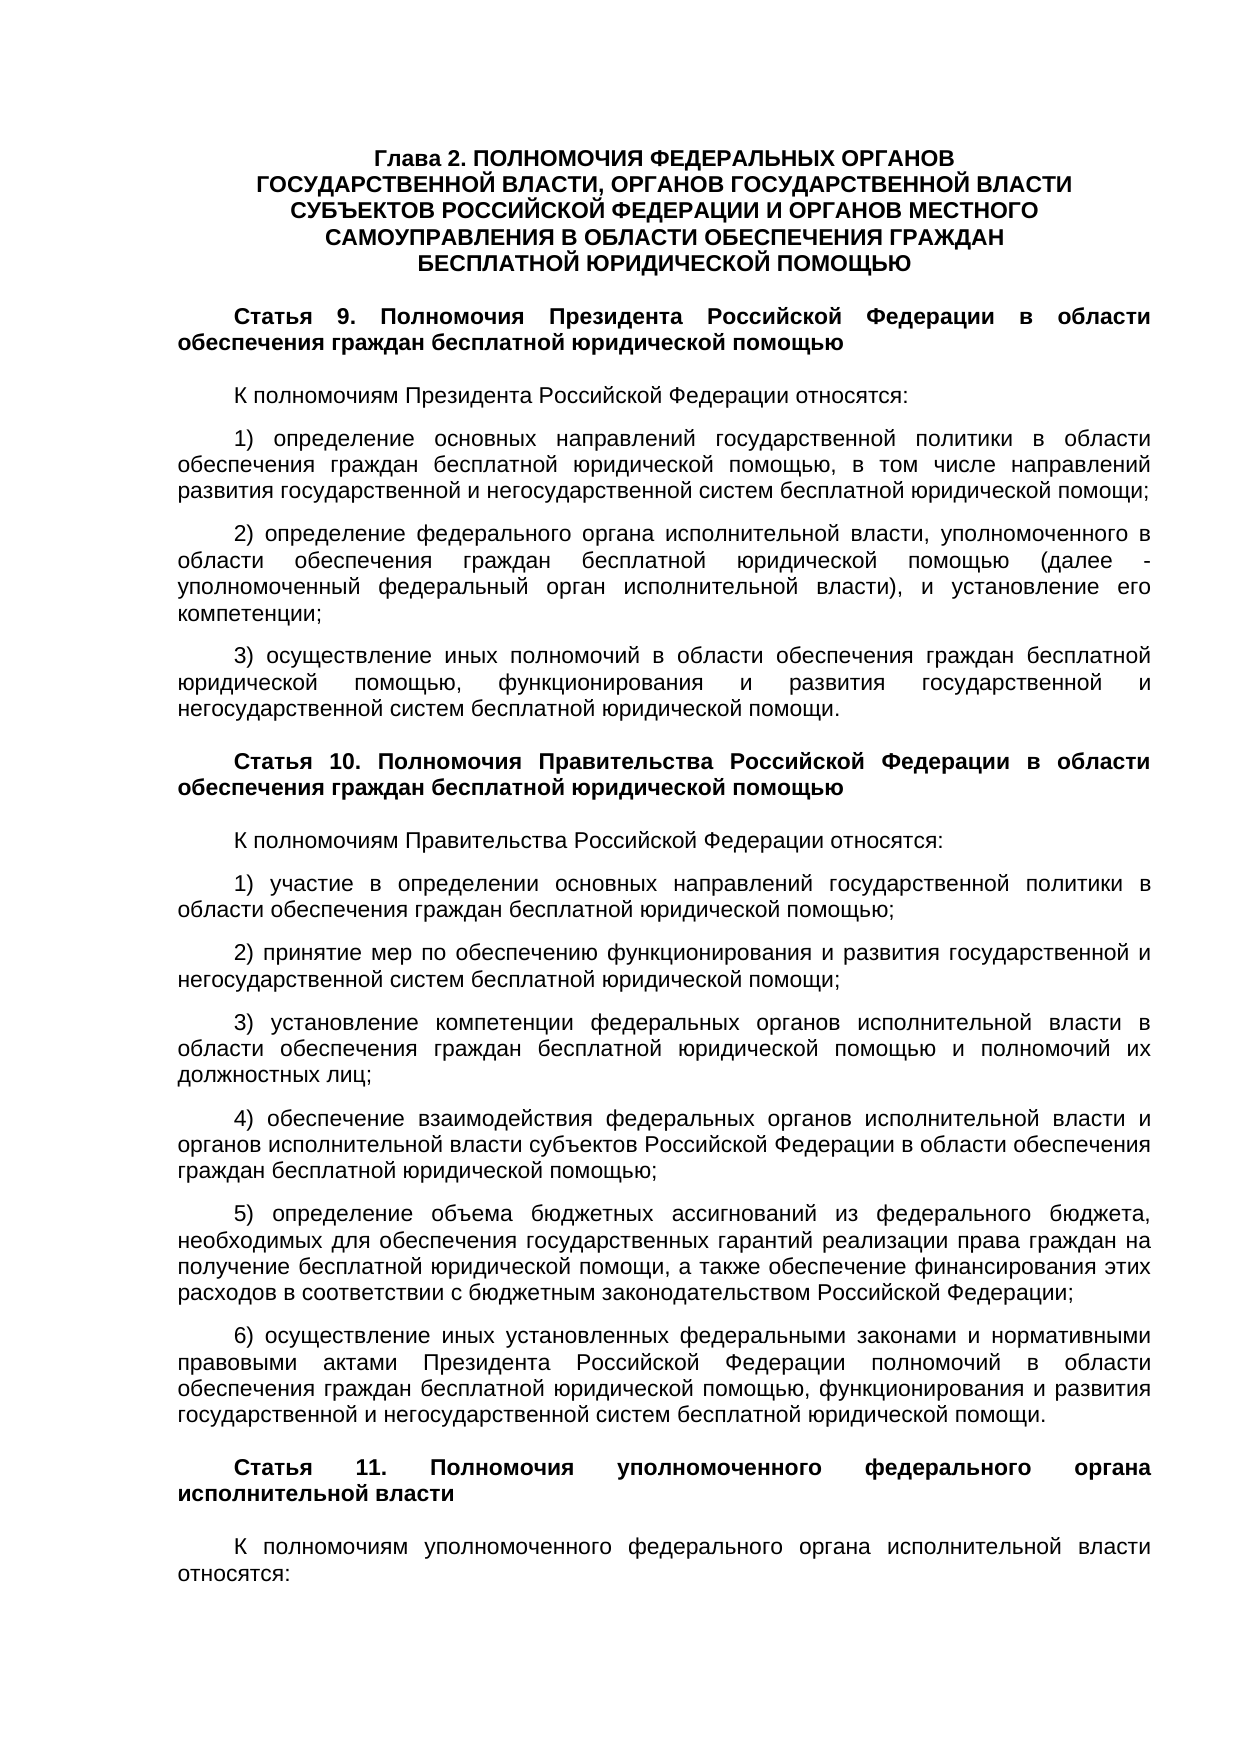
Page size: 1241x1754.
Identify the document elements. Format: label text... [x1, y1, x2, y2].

text 2) определение федерального органа исполнительной власти, уполномоченного в области обеспечения граждан бесплатной юридической помощью (далее - уполномоченный федеральный орган исполнительной власти), и установление его компетенции; [177, 520, 1152, 626]
text 1) определение основных направлений государственной политики в области обеспечения граждан бесплатной юридической помощью, в том числе направлений развития государственной и негосударственной систем бесплатной юридической помощи; [177, 425, 1152, 504]
text 4) обеспечение взаимодействия федеральных органов исполнительной власти и органов исполнительной власти субъектов Российской Федерации в области обеспечения граждан бесплатной юридической помощью; [177, 1104, 1152, 1183]
text САМОУПРАВЛЕНИЯ В ОБЛАСТИ ОБЕСПЕЧЕНИЯ ГРАЖДАН [177, 223, 1152, 250]
text 5) определение объема бюджетных ассигнований из федерального бюджета, необходимых для обеспечения государственных гарантий реализации права граждан на получение бесплатной юридической помощи, а также обеспечение финансирования этих расходов в соответствии с бюджетным законодательством Российской Федерации; [177, 1200, 1152, 1306]
text Статья 11. Полномочия уполномоченного федерального органа исполнительной власти [177, 1454, 1152, 1507]
text К полномочиям Правительства Российской Федерации относятся: [177, 827, 1152, 853]
text БЕСПЛАТНОЙ ЮРИДИЧЕСКОЙ ПОМОЩЬЮ [177, 250, 1152, 276]
text 3) установление компетенции федеральных органов исполнительной власти в области обеспечения граждан бесплатной юридической помощью и полномочий их должностных лиц; [177, 1009, 1152, 1088]
text Статья 9. Полномочия Президента Российской Федерации в области обеспечения граждан бесплатной юридической помощью [177, 303, 1152, 355]
text 3) осуществление иных полномочий в области обеспечения граждан бесплатной юридической помощью, функционирования и развития государственной и негосударственной систем бесплатной юридической помощи. [177, 642, 1152, 722]
text СУБЪЕКТОВ РОССИЙСКОЙ ФЕДЕРАЦИИ И ОРГАНОВ МЕСТНОГО [177, 197, 1152, 223]
text 1) участие в определении основных направлений государственной политики в области обеспечения граждан бесплатной юридической помощью; [177, 870, 1152, 923]
text Статья 10. Полномочия Правительства Российской Федерации в области обеспечения граждан бесплатной юридической помощью [177, 748, 1152, 801]
text 2) принятие мер по обеспечению функционирования и развития государственной и негосударственной систем бесплатной юридической помощи; [177, 939, 1152, 992]
text ГОСУДАРСТВЕННОЙ ВЛАСТИ, ОРГАНОВ ГОСУДАРСТВЕННОЙ ВЛАСТИ [177, 171, 1152, 197]
text 6) осуществление иных установленных федеральными законами и нормативными правовыми актами Президента Российской Федерации полномочий в области обеспечения граждан бесплатной юридической помощью, функционирования и развития государственной и негосударственной систем бесплатной юридической помощи. [177, 1322, 1152, 1428]
text Глава 2. ПОЛНОМОЧИЯ ФЕДЕРАЛЬНЫХ ОРГАНОВ [177, 144, 1152, 171]
text К полномочиям уполномоченного федерального органа исполнительной власти относятся: [177, 1533, 1152, 1586]
text К полномочиям Президента Российской Федерации относятся: [177, 382, 1152, 408]
